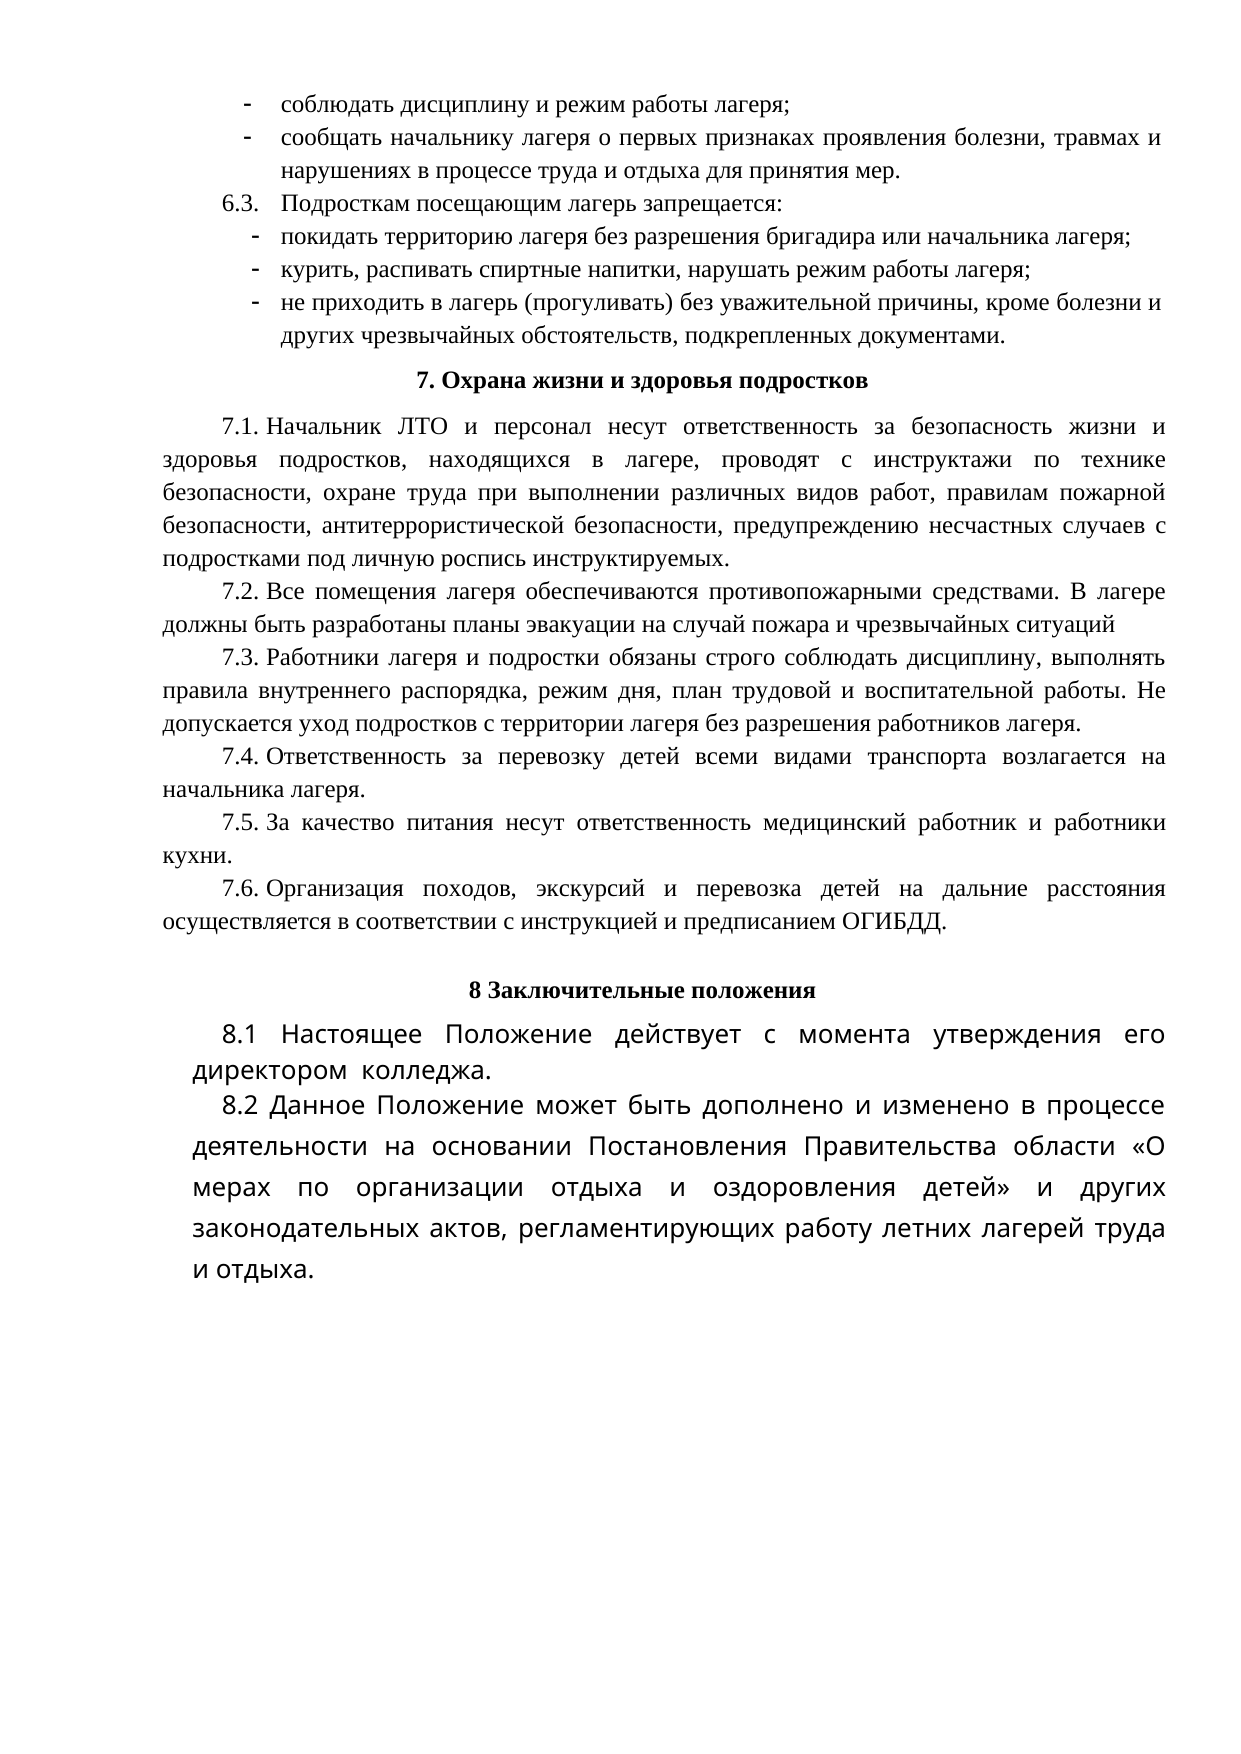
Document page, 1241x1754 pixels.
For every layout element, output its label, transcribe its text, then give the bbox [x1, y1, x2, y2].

list За качество питания несут ответственность медицинский работник и работники кухни. [162, 807, 1167, 869]
list Начальник ЛТО и персонал несут ответственность за безопасность жизни и здоровья подростков, находящихся в лагере, проводят с инструктажи по технике безопасности, охране труда при выполнении различных видов работ, правилам пожарной безопасности, антитеррористической безопасности, предупреждению несчастных случаев с подростками под личную роспись инструктируемых. [162, 411, 1167, 572]
list Подросткам посещающим лагерь запрещается: [222, 188, 1167, 216]
list покидать территорию лагеря без разрешения бригадира или начальника лагеря; [251, 221, 1162, 249]
list Работники лагеря и подростки обязаны строго соблюдать дисциплину, выполнять правила внутреннего распорядка, режим дня, план трудовой и воспитательной работы. Не допускается уход подростков с территории лагеря без разрешения работников лагеря. [162, 642, 1167, 737]
list не приходить в лагерь (прогуливать) без уважительной причины, кроме болезни и других чрезвычайных обстоятельств, подкрепленных документами. [251, 287, 1162, 348]
list Организация походов, экскурсий и перевозка детей на дальние расстояния осуществляется в соответствии с инструкцией и предписанием ОГИБДД. [162, 873, 1167, 935]
text 8.1 Настоящее Положение действует с момента утверждения его директором колледжа. [192, 1016, 1167, 1087]
text 8.2 Данное Положение может быть дополнено и изменено в процессе деятельности на основании Постановления Правительства области «О мерах по организации отдыха и оздоровления детей» и других законодательных актов, регламентирующих работу летних лагерей труда и отдыха. [192, 1087, 1167, 1286]
list сообщать начальнику лагеря о первых признаках проявления болезни, травмах и нарушениях в процессе труда и отдыха для принятия мер. [243, 122, 1162, 183]
text 8 Заключительные положения [118, 975, 1167, 1003]
list курить, распивать спиртные напитки, нарушать режим работы лагеря; [251, 254, 1167, 282]
list Все помещения лагеря обеспечиваются противопожарными средствами. В лагере должны быть разработаны планы эвакуации на случай пожара и чрезвычайных ситуаций [162, 576, 1167, 638]
list соблюдать дисциплину и режим работы лагеря; [243, 89, 1167, 117]
text 7. Охрана жизни и здоровья подростков [118, 365, 1167, 394]
list Ответственность за перевозку детей всеми видами транспорта возлагается на начальника лагеря. [162, 741, 1167, 803]
